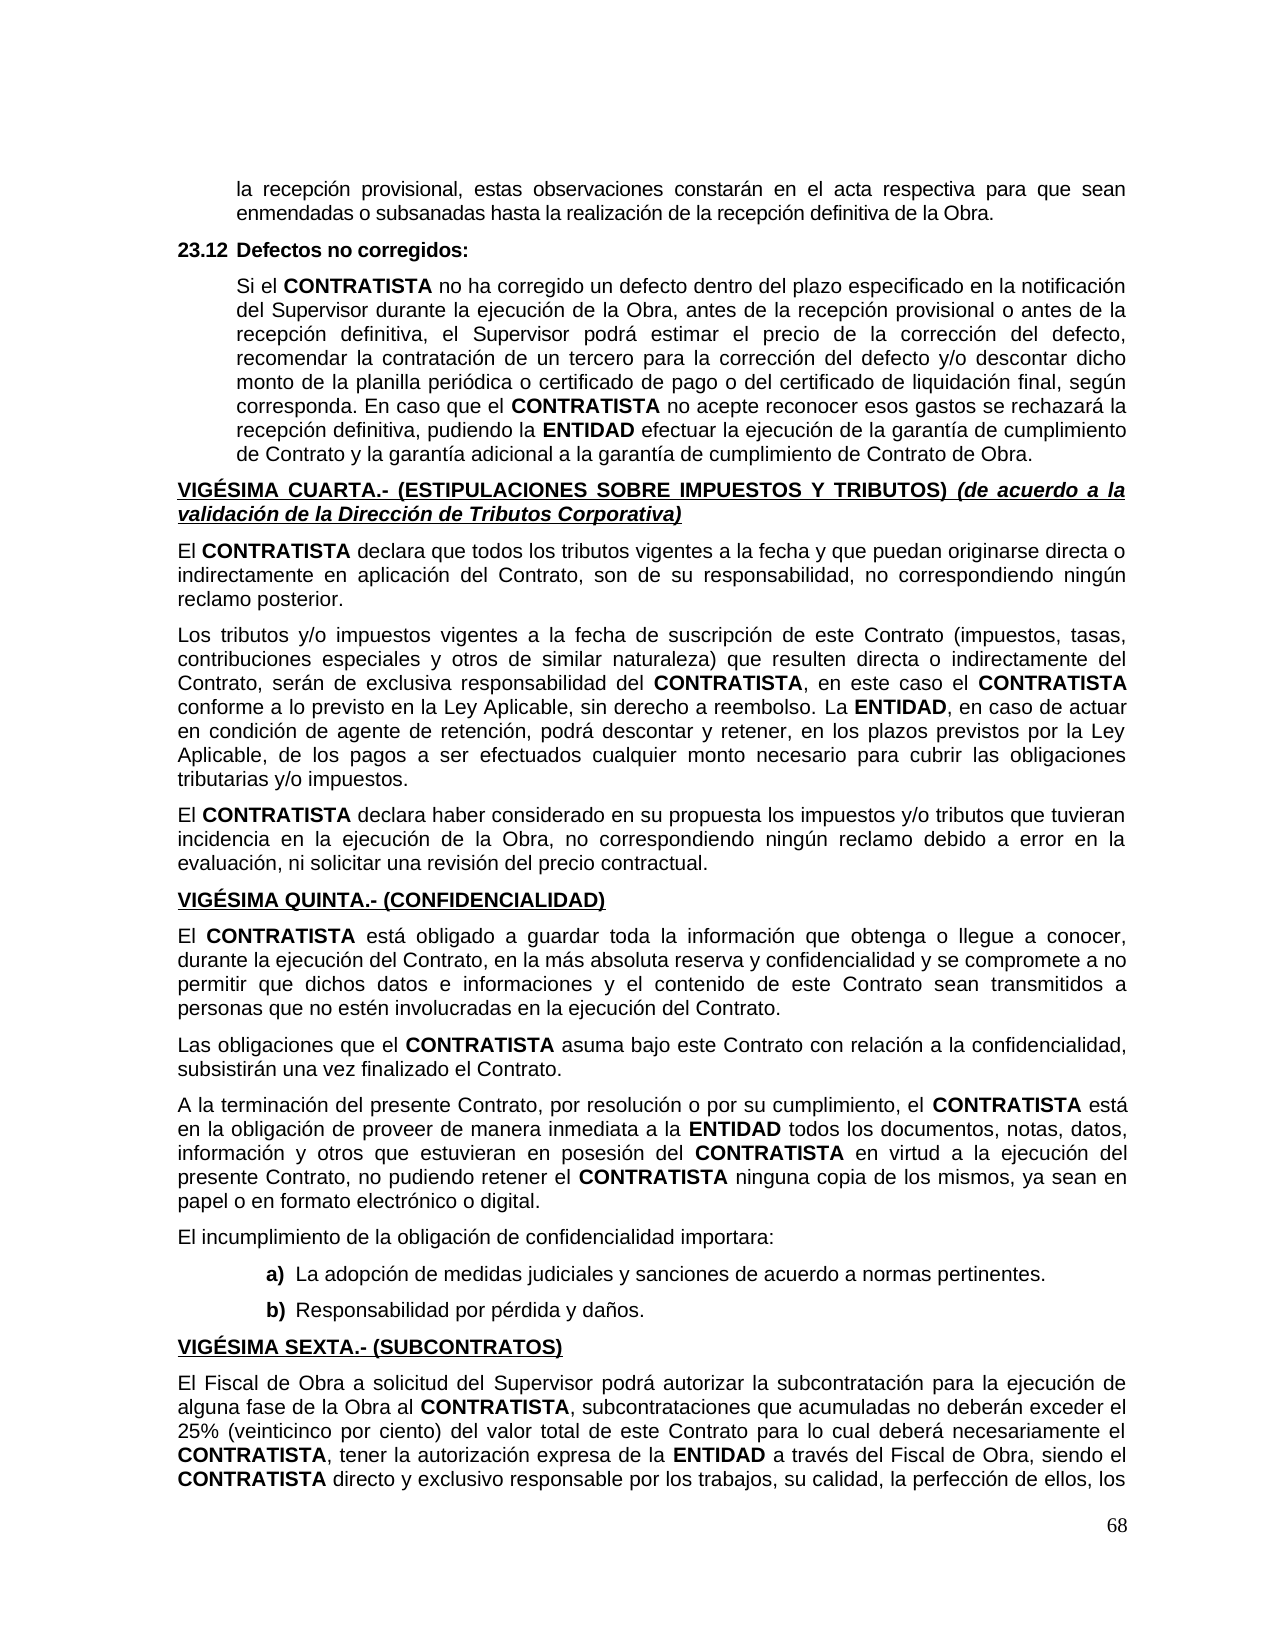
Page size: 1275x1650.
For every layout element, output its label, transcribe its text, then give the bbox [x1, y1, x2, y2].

text El CONTRATISTA declara haber considerado en su propuesta los impuestos y/o tributos que tuvieran incidencia en la ejecución de la Obra, no correspondiendo ningún reclamo debido a error en la evaluación, ni solicitar una revisión del precio contractual. [177, 803, 1127, 875]
text Las obligaciones que el CONTRATISTA asuma bajo este Contrato con relación a la confidencialidad, subsistirán una vez finalizado el Contrato. [177, 1032, 1128, 1080]
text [177, 1371, 1127, 1491]
text VIGÉSIMA CUARTA.- (ESTIPULACIONES SOBRE IMPUESTOS Y TRIBUTOS) (de acuerdo a la validación de la Dirección de Tributos Corporativa) [177, 478, 1127, 526]
list Responsabilidad por pérdida y daños. [266, 1298, 1128, 1322]
text VIGÉSIMA SEXTA.- (SUBCONTRATOS) [177, 1334, 1127, 1358]
text 23.12 Defectos no corregidos: [177, 238, 1127, 262]
text VIGÉSIMA QUINTA.- (CONFIDENCIALIDAD) [177, 888, 1127, 912]
text Los tributos y/o impuestos vigentes a la fecha de suscripción de este Contrato (impuestos, tasas, contribuciones especiales y otros de similar naturaleza) que resulten directa o indirectamente del Contrato, serán de exclusiva responsabilidad del CONTRATISTA, en este caso el CONTRATISTA conforme a lo previsto en la Ley Aplicable, sin derecho a reembolso. La ENTIDAD, en caso de actuar en condición de agente de retención, podrá descontar y retener, en los plazos previstos por la Ley Aplicable, de los pagos a ser efectuados cualquier monto necesario para cubrir las obligaciones tributarias y/o impuestos. [177, 623, 1127, 791]
list La adopción de medidas judiciales y sanciones de acuerdo a normas pertinentes. [266, 1262, 1128, 1286]
text A la terminación del presente Contrato, por resolución o por su cumplimiento, el CONTRATISTA está en la obligación de proveer de manera inmediata a la ENTIDAD todos los documentos, notas, datos, información y otros que estuvieran en posesión del CONTRATISTA en virtud a la ejecución del presente Contrato, no pudiendo retener el CONTRATISTA ninguna copia de los mismos, ya sean en papel o en formato electrónico o digital. [177, 1093, 1128, 1213]
text El CONTRATISTA declara que todos los tributos vigentes a la fecha y que puedan originarse directa o indirectamente en aplicación del Contrato, son de su responsabilidad, no correspondiendo ningún reclamo posterior. [177, 539, 1127, 611]
text El incumplimiento de la obligación de confidencialidad importara: [177, 1225, 1128, 1249]
text Si el CONTRATISTA no ha corregido un defecto dentro del plazo especificado en la notificación del Supervisor durante la ejecución de la Obra, antes de la recepción provisional o antes de la recepción definitiva, el Supervisor podrá estimar el precio de la corrección del defecto, recomendar la contratación de un tercero para la corrección del defecto y/o descontar dicho monto de la planilla periódica o certificado de pago o del certificado de liquidación final, según corresponda. En caso que el CONTRATISTA no acepte reconocer esos gastos se rechazará la recepción definitiva, pudiendo la ENTIDAD efectuar la ejecución de la garantía de cumplimiento de Contrato y la garantía adicional a la garantía de cumplimiento de Contrato de Obra. [236, 274, 1127, 466]
text El CONTRATISTA está obligado a guardar toda la información que obtenga o llegue a conocer, durante la ejecución del Contrato, en la más absoluta reserva y confidencialidad y se compromete a no permitir que dichos datos e informaciones y el contenido de este Contrato sean transmitidos a personas que no estén involucradas en la ejecución del Contrato. [177, 924, 1128, 1020]
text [177, 177, 1127, 225]
